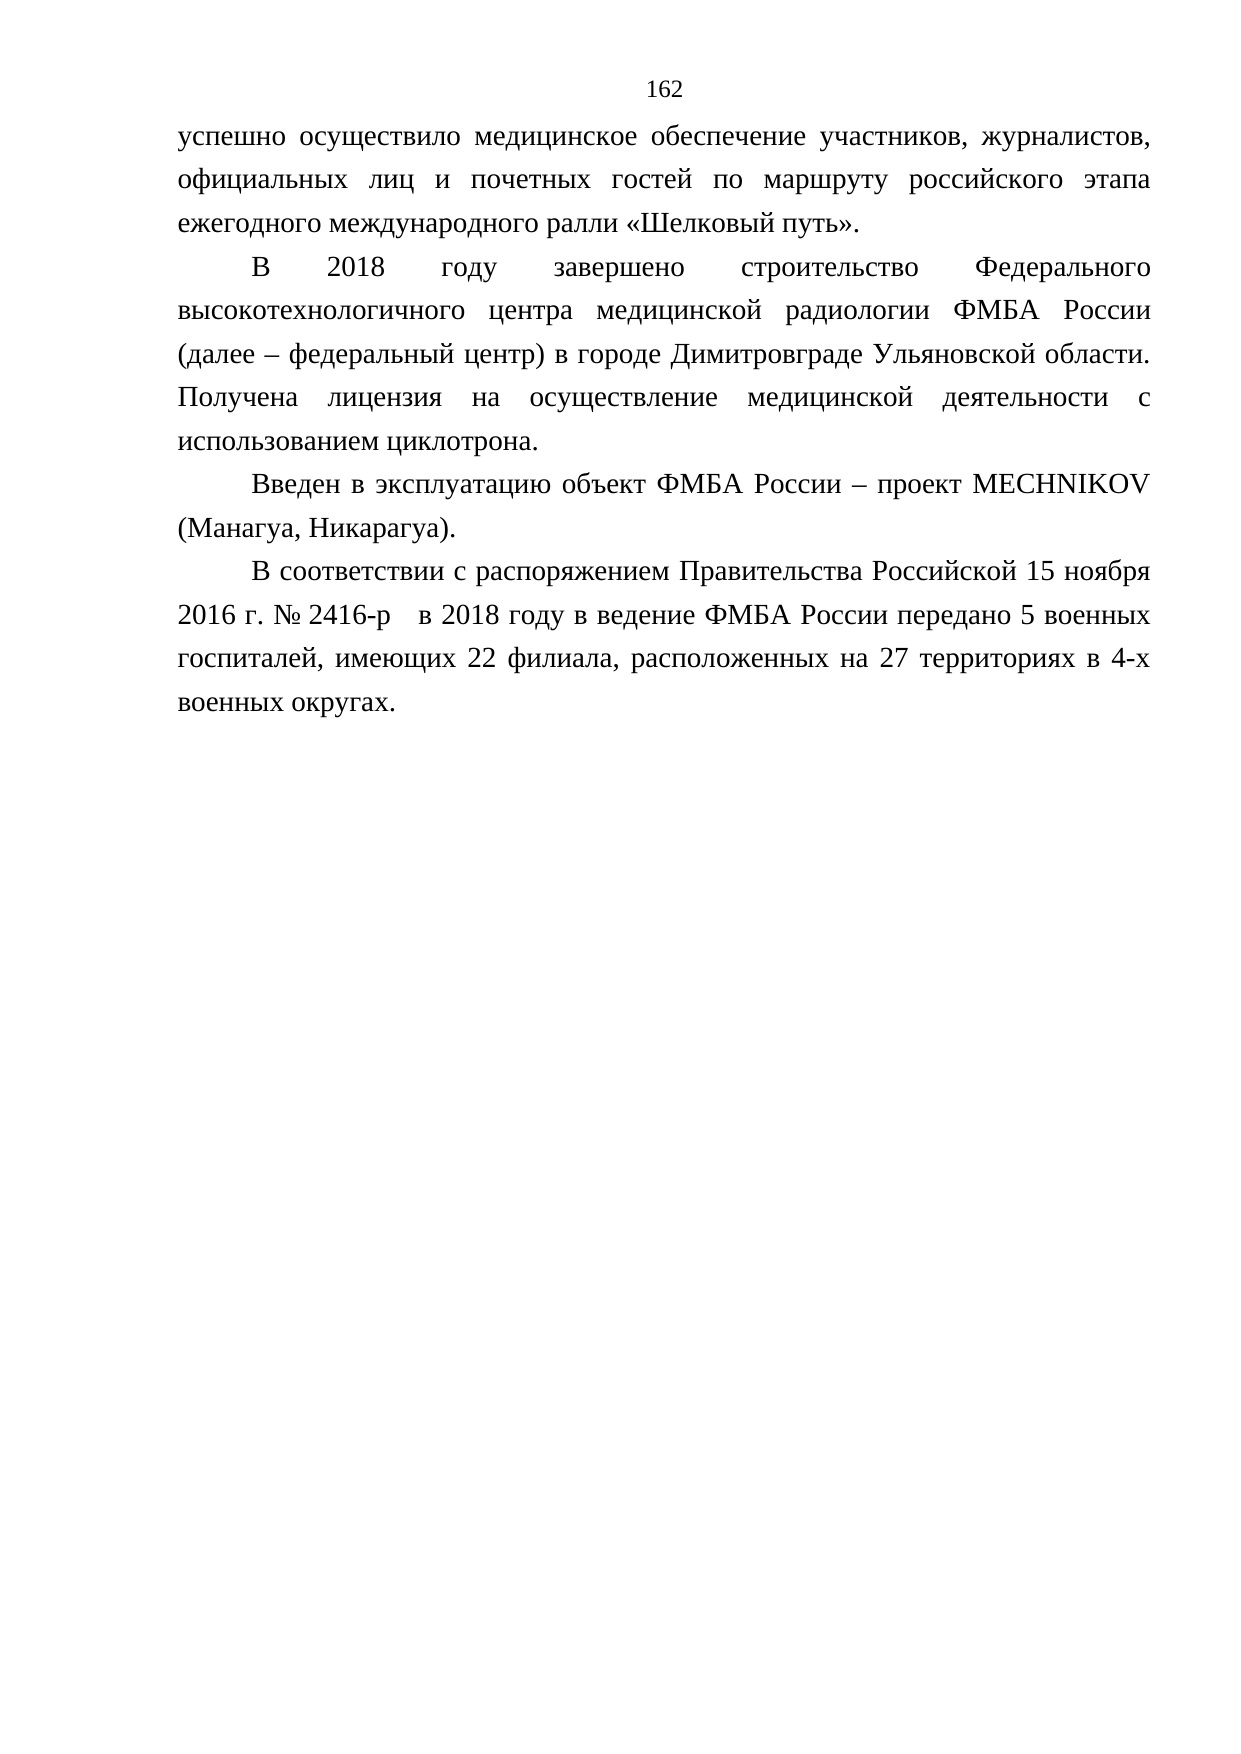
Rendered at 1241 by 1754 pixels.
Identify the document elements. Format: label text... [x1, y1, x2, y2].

text В 2018 году завершено строительство Федерального высокотехнологичного центра медицинской радиологии ФМБА России (далее – федеральный центр) в городе Димитровграде Ульяновской области. Получена лицензия на осуществление медицинской деятельности с использованием циклотрона. [177, 249, 1152, 456]
text Введен в эксплуатацию объект ФМБА России – проект MECHNIKOV (Манагуа, Никарагуа). [177, 466, 1152, 543]
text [177, 118, 1152, 239]
text В соответствии с распоряжением Правительства Российской 15 ноября 2016 г. № 2416-р в 2018 году в ведение ФМБА России передано 5 военных госпиталей, имеющих 22 филиала, расположенных на 27 территориях в 4-х военных округах. [177, 553, 1152, 718]
